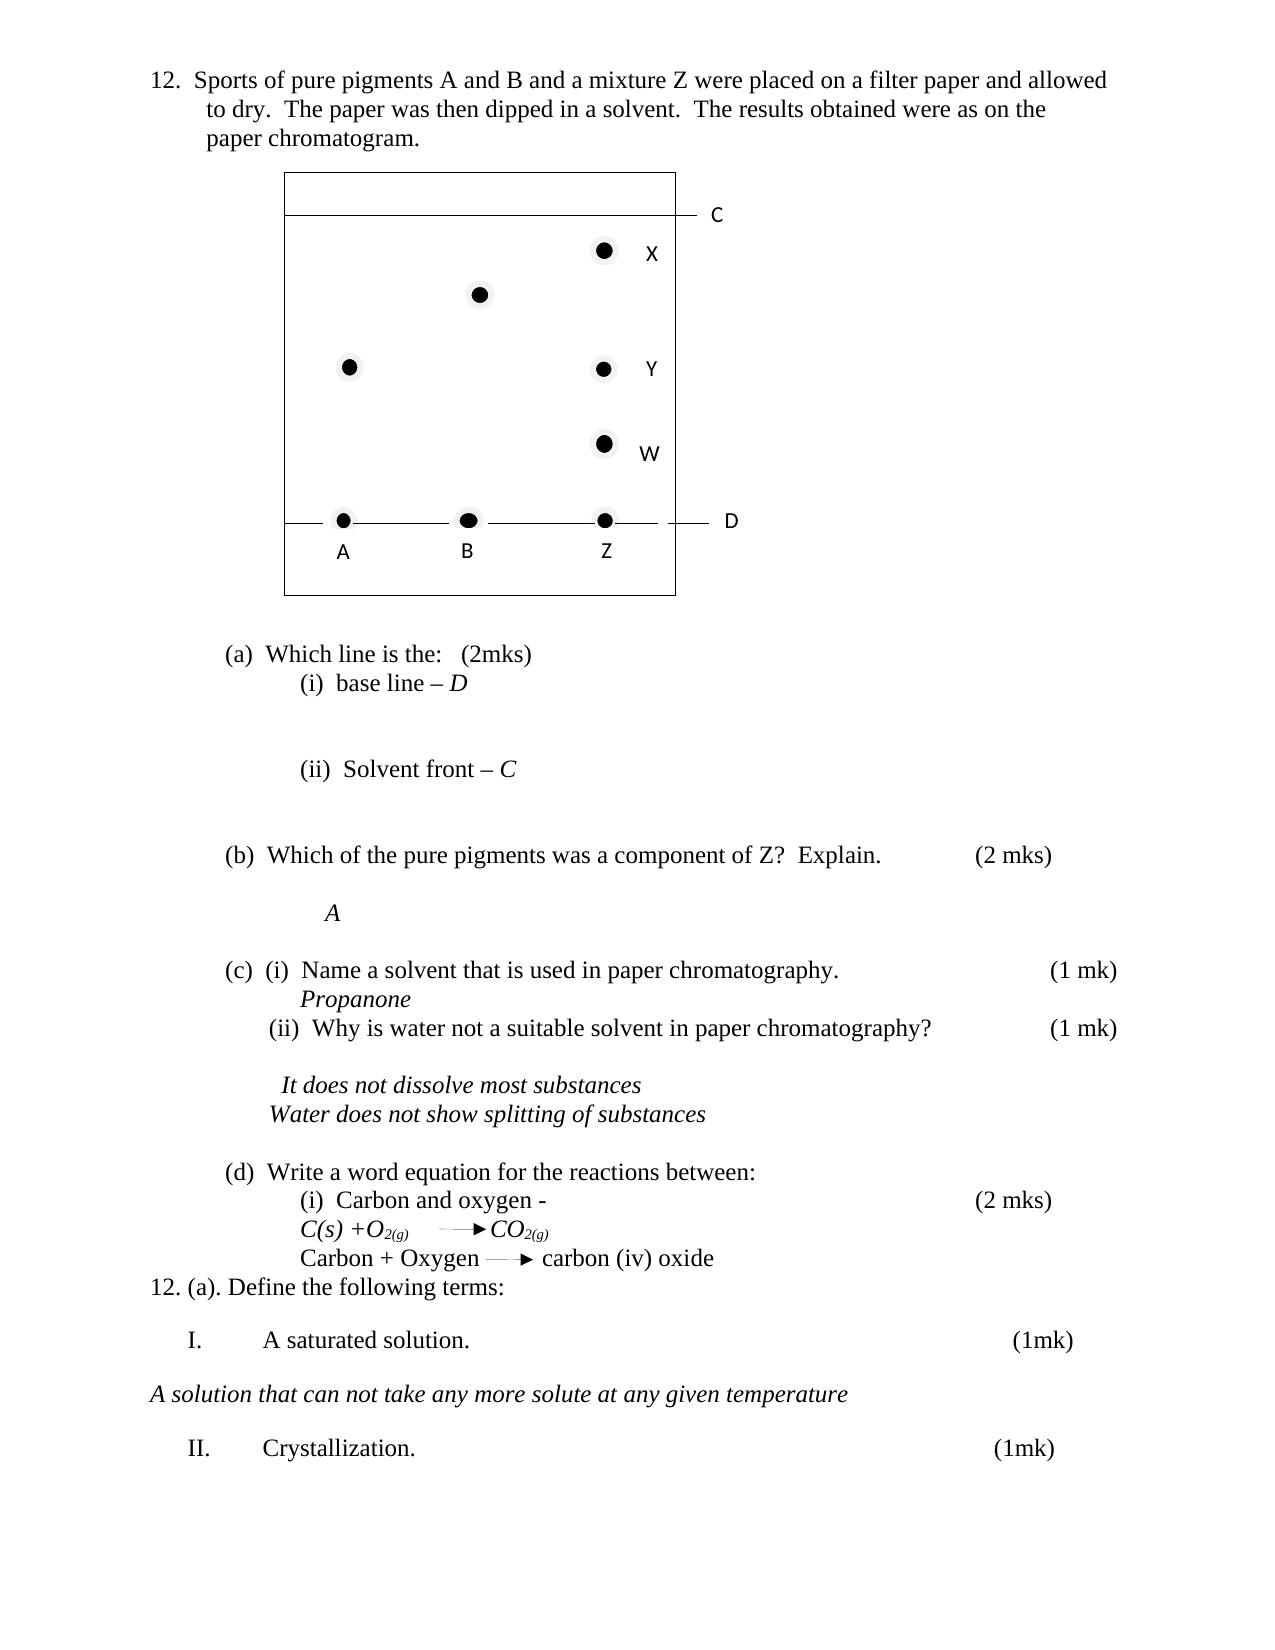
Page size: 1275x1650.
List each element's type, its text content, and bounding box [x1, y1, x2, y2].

list Crystallization. (1mk) [187, 1433, 1125, 1462]
text to dry. The paper was then dipped in a solvent. The results obtained were as on the [150, 94, 1125, 123]
text (ii) Why is water not a suitable solvent in paper chromatography? (1 mk) [150, 1013, 1125, 1042]
text Water does not show splitting of substances [150, 1099, 1125, 1128]
text A solution that can not take any more solute at any given temperature [150, 1379, 1125, 1408]
text (d) Write a word equation for the reactions between: [150, 1157, 1125, 1185]
text (ii) Solvent front – C [150, 754, 1125, 783]
text 12. Sports of pure pigments A and B and a mixture Z were placed on a filter paper and allowed [150, 66, 1125, 94]
text (i) base line – D [150, 668, 1125, 697]
text Propanone [150, 984, 1125, 1013]
text Carbon + Oxygen carbon (iv) oxide [150, 1243, 1125, 1272]
list A saturated solution. (1mk) [187, 1326, 1125, 1354]
text It does not dissolve most substances [150, 1070, 1125, 1099]
text A [150, 898, 1125, 927]
text C(s) +O2(g) CO2(g) [150, 1214, 1125, 1243]
text (c) (i) Name a solvent that is used in paper chromatography. (1 mk) [150, 955, 1125, 984]
text (i) Carbon and oxygen - (2 mks) [150, 1185, 1125, 1214]
text (a) Which line is the: (2mks) [150, 639, 1125, 668]
text (b) Which of the pure pigments was a component of Z? Explain. (2 mks) [150, 840, 1125, 869]
text 12. (a). Define the following terms: [150, 1272, 1125, 1300]
text paper chromatogram. [150, 123, 1125, 152]
